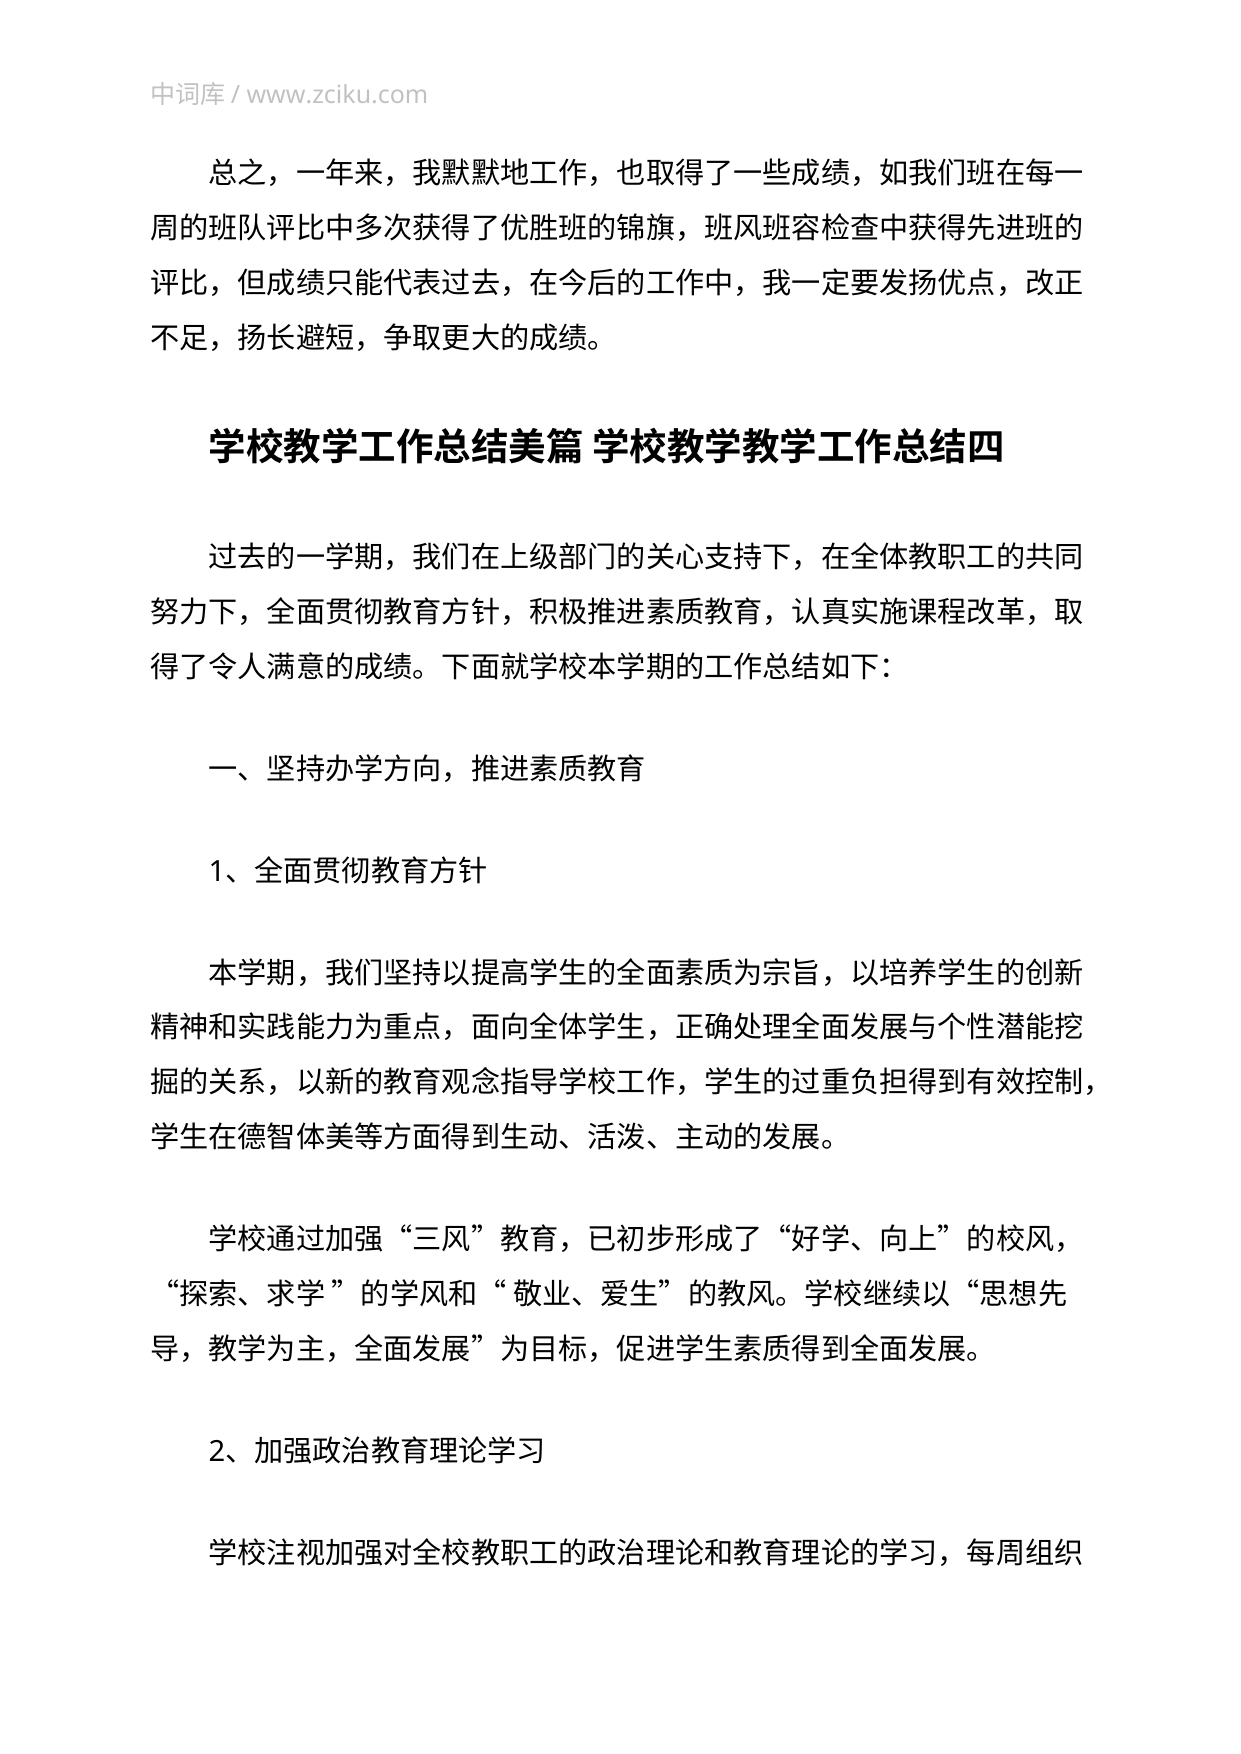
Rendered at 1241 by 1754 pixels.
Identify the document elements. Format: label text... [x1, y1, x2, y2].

text 1、全面贯彻教育方针 [150, 847, 1090, 889]
text 总之，一年来，我默默地工作，也取得了一些成绩，如我们班在每一周的班队评比中多次获得了优胜班的锦旗，班风班容检查中获得先进班的评比，但成绩只能代表过去，在今后的工作中，我一定要发扬优点，改正不足，扬长避短，争取更大的成绩。 [150, 150, 1090, 357]
text 2、加强政治教育理论学习 [150, 1427, 1090, 1469]
text 本学期，我们坚持以提高学生的全面素质为宗旨，以培养学生的创新精神和实践能力为重点，面向全体学生，正确处理全面发展与个性潜能挖掘的关系，以新的教育观念指导学校工作，学生的过重负担得到有效控制，学生在德智体美等方面得到生动、活泼、主动的发展。 [150, 949, 1090, 1156]
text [150, 1529, 1090, 1571]
text 学校通过加强“三风”教育，已初步形成了“好学、向上”的校风，“探索、求学 ”的学风和“ 敬业、爱生”的教风。学校继续以“思想先导，教学为主，全面发展”为目标，促进学生素质得到全面发展。 [150, 1216, 1090, 1368]
text 过去的一学期，我们在上级部门的关心支持下，在全体教职工的共同努力下，全面贯彻教育方针，积极推进素质教育，认真实施课程改革，取得了令人满意的成绩。下面就学校本学期的工作总结如下： [150, 534, 1090, 686]
text 一、坚持办学方向，推进素质教育 [150, 745, 1090, 788]
text 学校教学工作总结美篇 学校教学教学工作总结四 [150, 416, 1090, 471]
